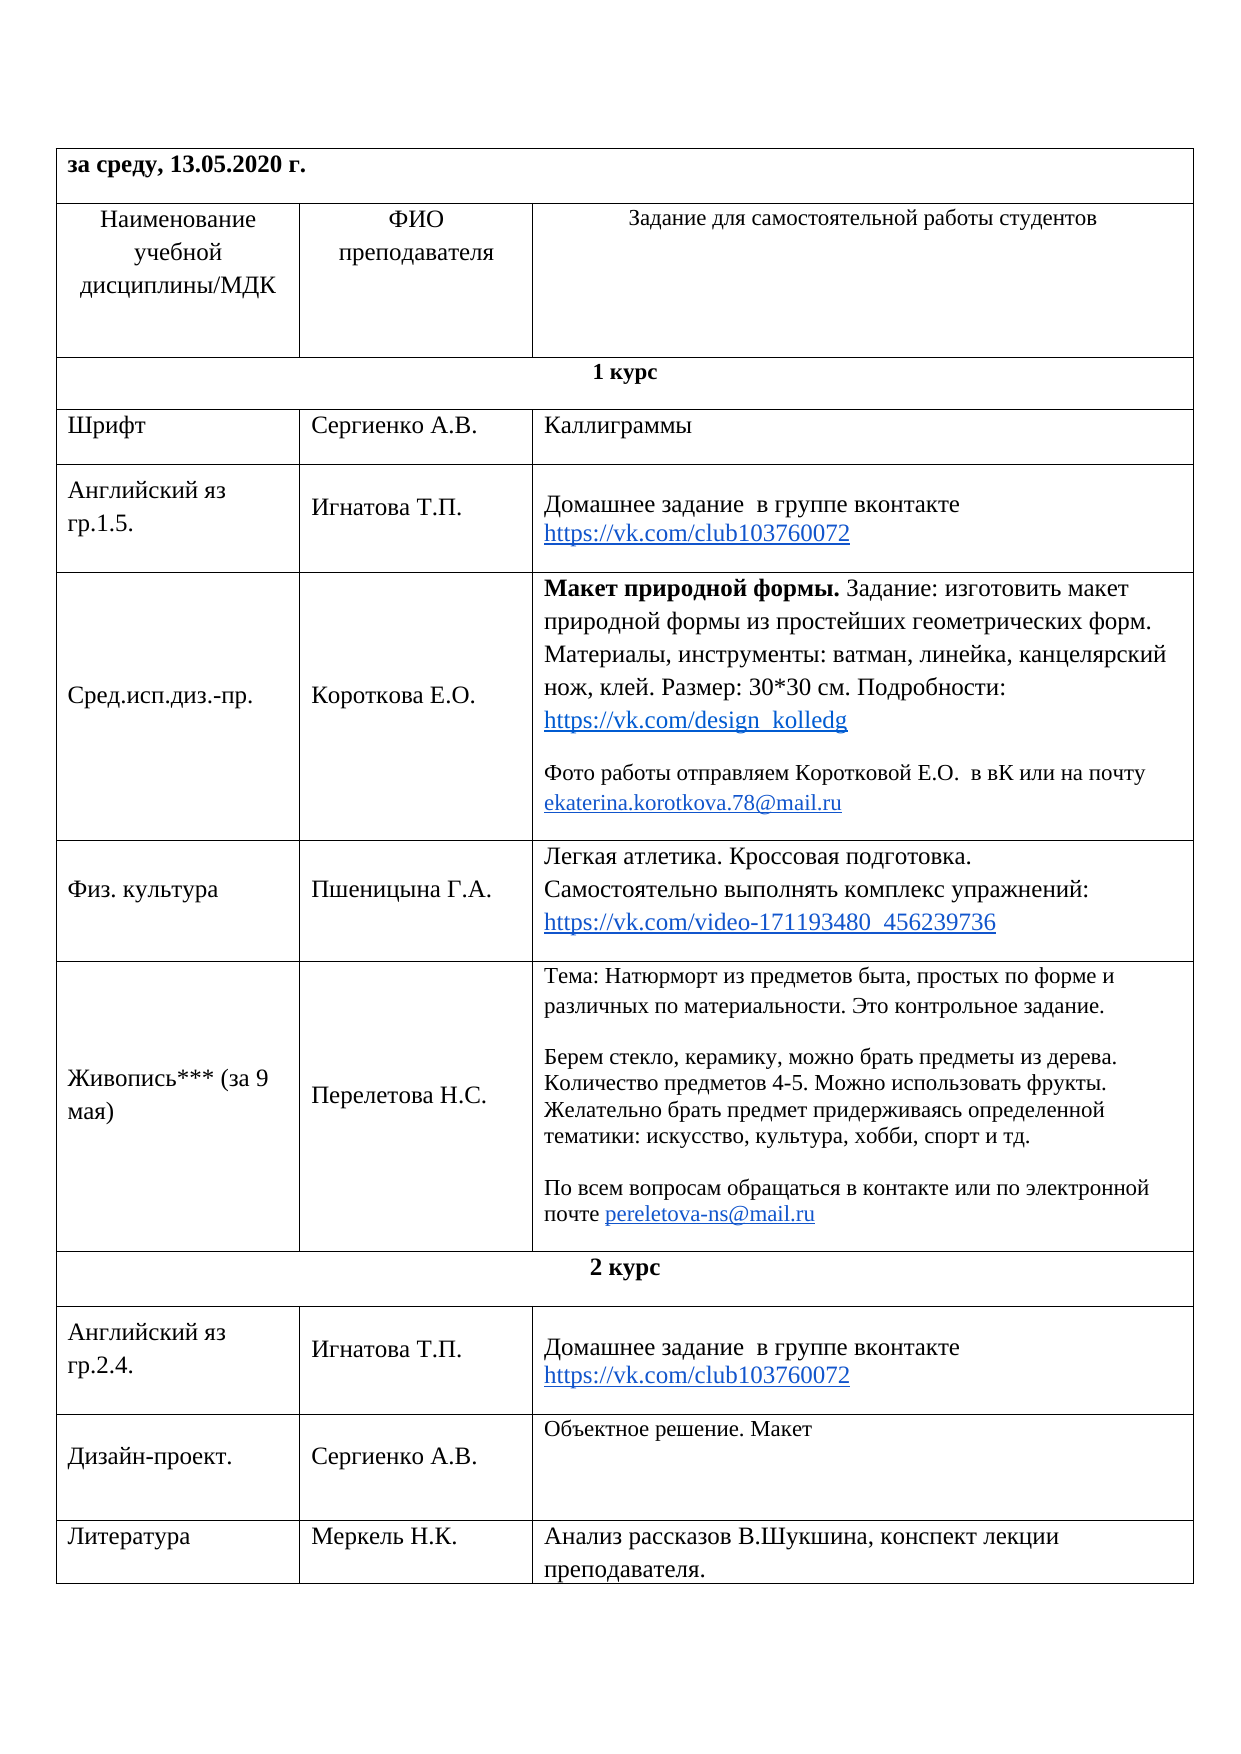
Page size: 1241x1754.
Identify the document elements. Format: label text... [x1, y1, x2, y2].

table_cell ФИО преподавателя [300, 204, 532, 357]
table_header за среду, 13.05.2020 г. [57, 149, 1193, 203]
table_cell Шрифт [57, 410, 299, 463]
table_cell Пшеницына Г.А. [300, 841, 532, 961]
table_cell Задание для самостоятельной работы студентов [533, 204, 1193, 357]
table_cell Игнатова Т.П. [300, 465, 532, 572]
table_cell Дизайн-проект. [57, 1415, 299, 1520]
table_cell Макет природной формы. Задание: изготовить макет природной формы из простейших геометрических форм. Материалы, инструменты: ватман, линейка, канцелярский нож, клей. Размер: 30*30 см. Подробности: https://vk.com/design_kolledg Фото работы отправляем Коротковой Е.О. в вК или на почту ekaterina.korotkova.78@mail.ru [533, 573, 1193, 840]
table_cell Сергиенко А.В. [300, 410, 532, 463]
table_cell Литература [57, 1521, 299, 1583]
table_cell Игнатова Т.П. [300, 1307, 532, 1414]
table_cell Легкая атлетика. Кроссовая подготовка. Самостоятельно выполнять комплекс упражнений: https://vk.com/video-171193480_456239736 [533, 841, 1193, 961]
table_cell Домашнее задание в группе вконтакте https://vk.com/club103760072 [533, 1307, 1193, 1414]
table_cell Каллиграммы [533, 410, 1193, 463]
table_cell Физ. культура [57, 841, 299, 961]
table_cell Перелетова Н.С. [300, 962, 532, 1251]
table_cell 1 курс [57, 358, 1193, 409]
table_cell Английский яз гр.2.4. [57, 1307, 299, 1414]
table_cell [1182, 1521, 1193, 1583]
table_cell Английский яз гр.1.5. [57, 465, 299, 572]
table_cell Меркель Н.К. [300, 1521, 532, 1583]
table_cell Короткова Е.О. [300, 573, 532, 840]
table_cell Наименование учебной дисциплины/МДК [57, 204, 299, 357]
table_cell Живопись*** (за 9 мая) [57, 962, 299, 1251]
table_cell Тема: Натюрморт из предметов быта, простых по форме и различных по материальности. Это контрольное задание. Берем стекло, керамику, можно брать предметы из дерева. Количество предметов 4-5. Можно использовать фрукты. Желательно брать предмет придерживаясь определенной тематики: искусство, культура, хобби, спорт и тд. По всем вопросам обращаться в контакте или по электронной почте pereletova-ns@mail.ru [533, 962, 1193, 1251]
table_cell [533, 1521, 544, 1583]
table_cell Домашнее задание в группе вконтакте https://vk.com/club103760072 [533, 465, 1193, 572]
table_cell Сергиенко А.В. [300, 1415, 532, 1520]
table_cell Сред.исп.диз.-пр. [57, 573, 299, 840]
table_cell Объектное решение. Макет [533, 1415, 1193, 1520]
table_cell 2 курс [57, 1252, 1193, 1306]
